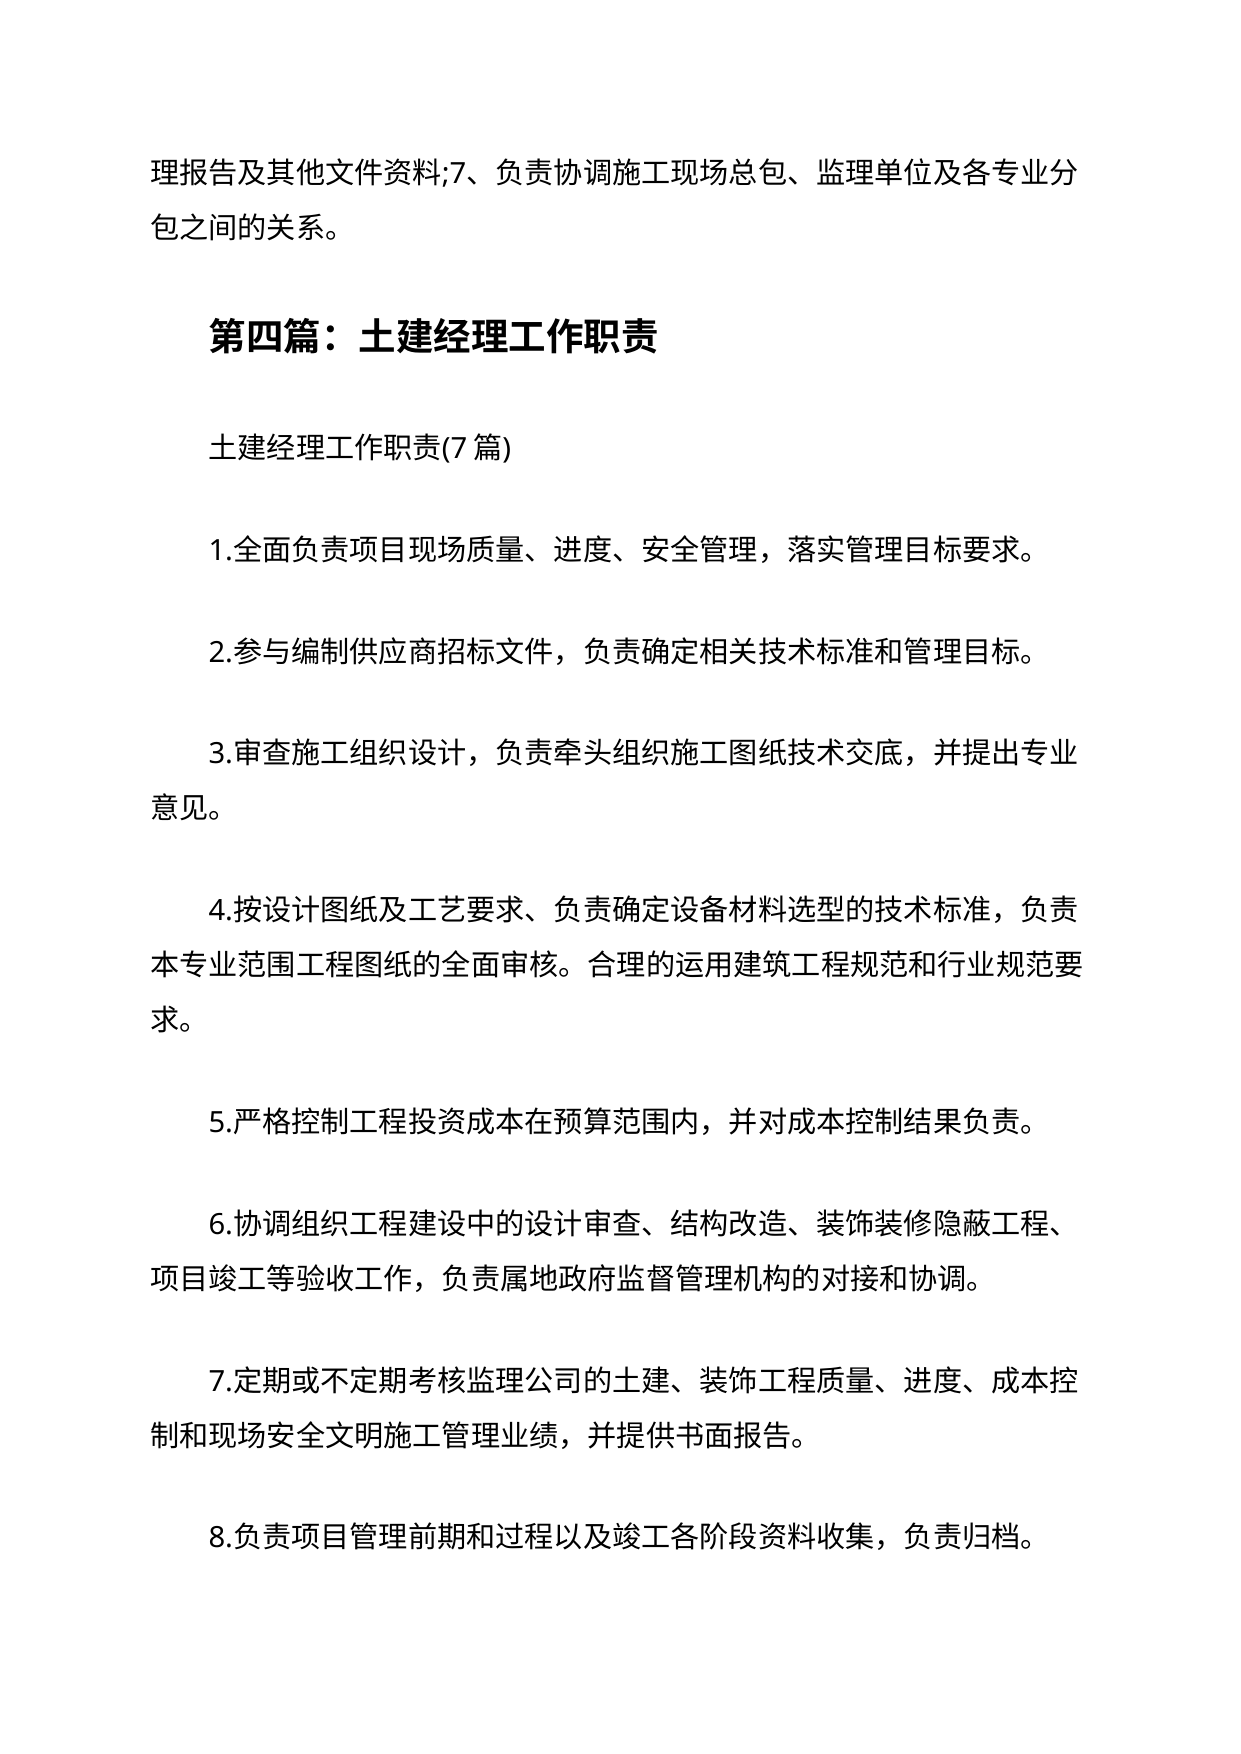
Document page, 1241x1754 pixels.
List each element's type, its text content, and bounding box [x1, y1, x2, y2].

text 6.协调组织工程建设中的设计审查、结构改造、装饰装修隐蔽工程、项目竣工等验收工作，负责属地政府监督管理机构的对接和协调。 [150, 1201, 1090, 1298]
text 1.全面负责项目现场质量、进度、安全管理，落实管理目标要求。 [150, 526, 1090, 568]
text 8.负责项目管理前期和过程以及竣工各阶段资料收集，负责归档。 [150, 1514, 1090, 1556]
text 5.严格控制工程投资成本在预算范围内，并对成本控制结果负责。 [150, 1098, 1090, 1141]
text 2.参与编制供应商招标文件，负责确定相关技术标准和管理目标。 [150, 628, 1090, 671]
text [150, 150, 1090, 247]
text 7.定期或不定期考核监理公司的土建、装饰工程质量、进度、成本控制和现场安全文明施工管理业绩，并提供书面报告。 [150, 1357, 1090, 1454]
text 3.审查施工组织设计，负责牵头组织施工图纸技术交底，并提出专业意见。 [150, 730, 1090, 827]
text 土建经理工作职责(7篇) [150, 424, 1090, 467]
text 4.按设计图纸及工艺要求、负责确定设备材料选型的技术标准，负责本专业范围工程图纸的全面审核。合理的运用建筑工程规范和行业规范要求。 [150, 887, 1090, 1039]
text 第四篇：土建经理工作职责 [150, 307, 1090, 361]
